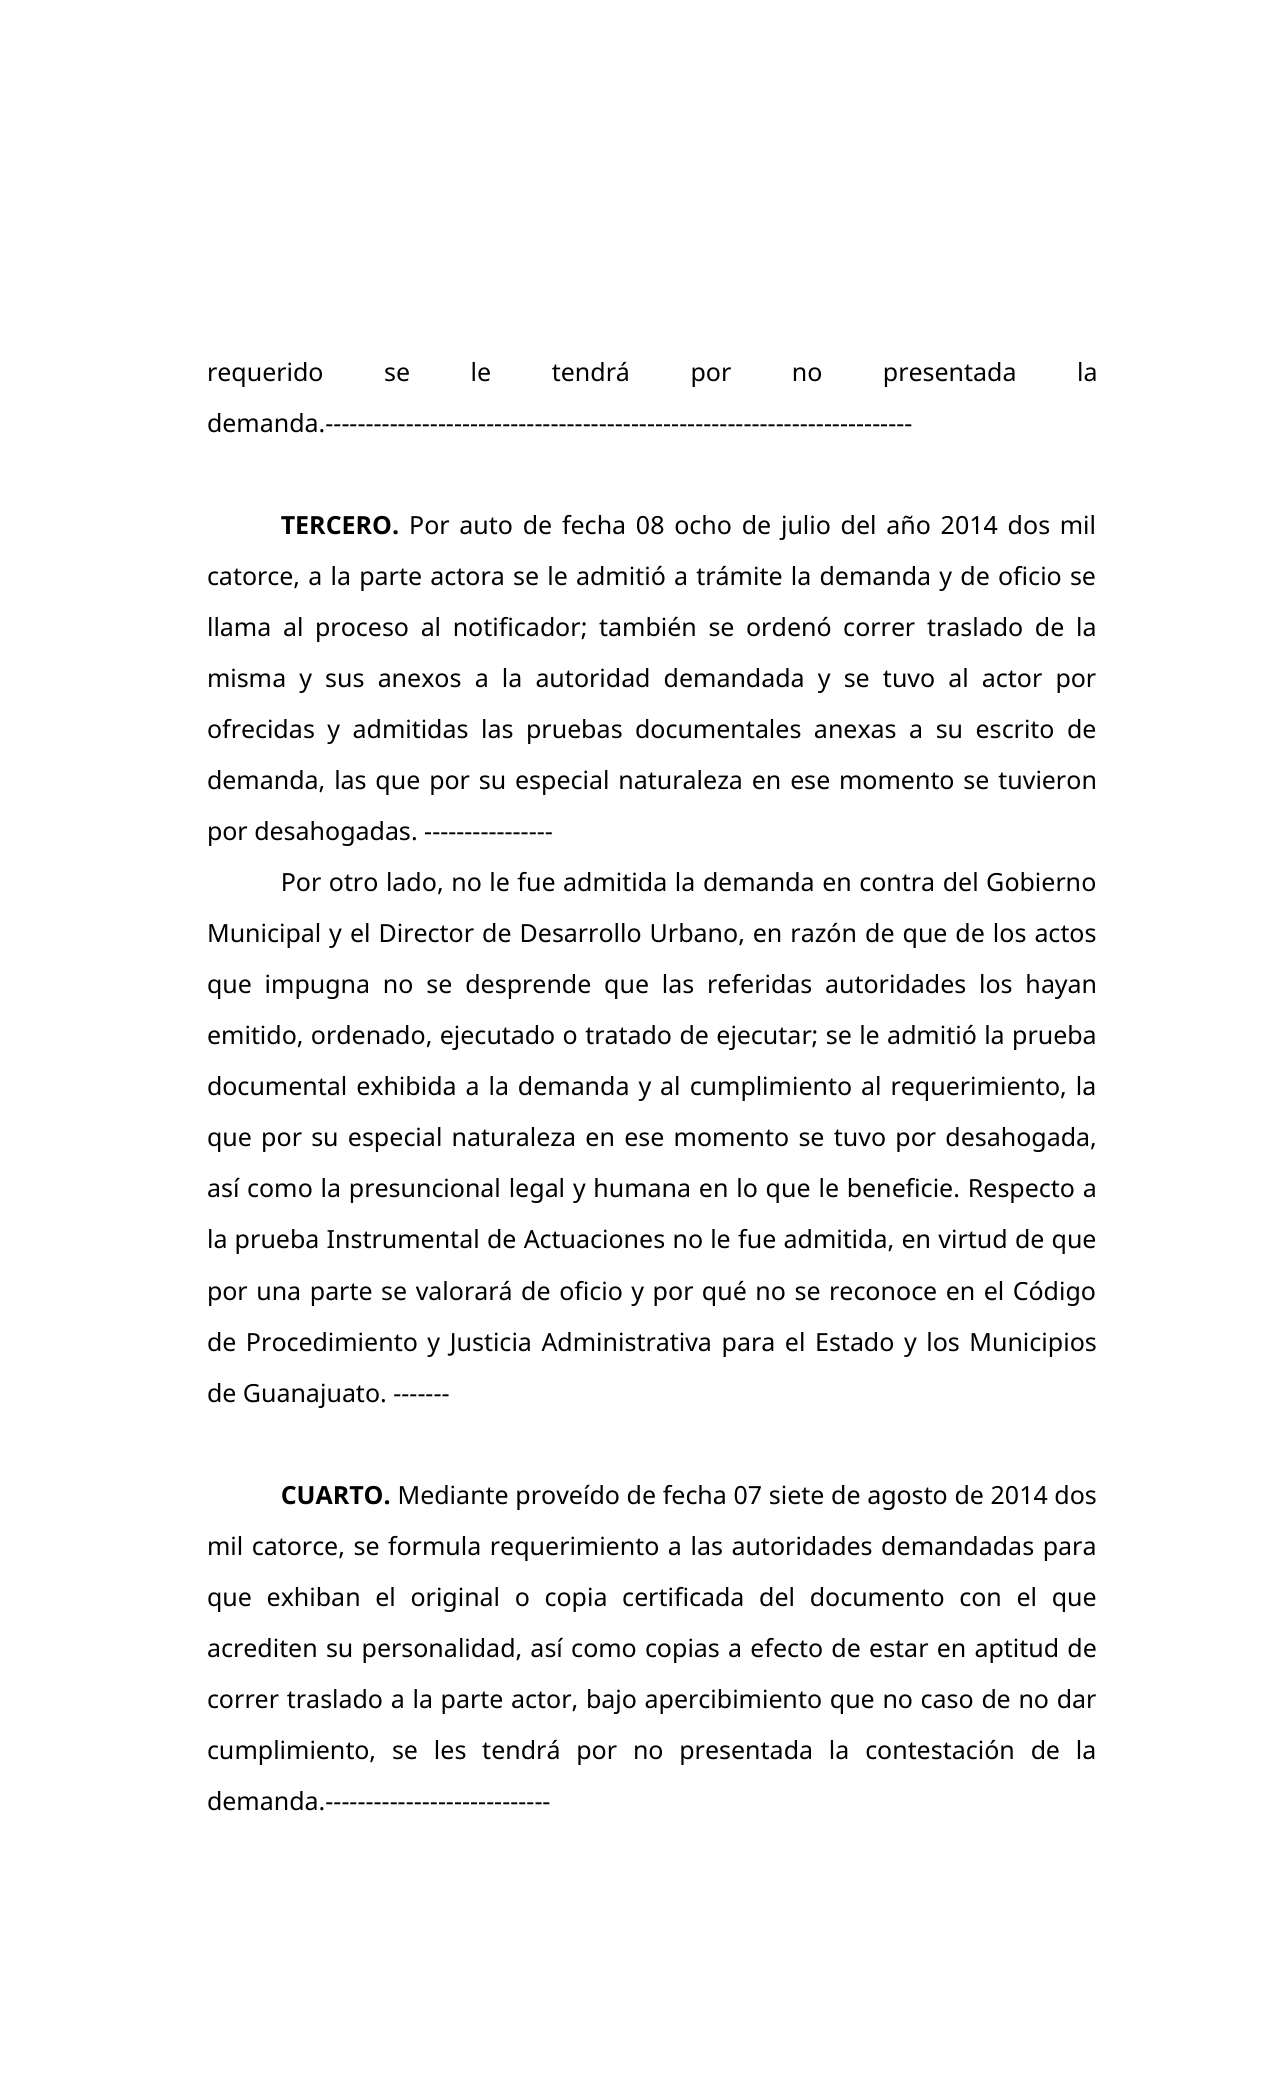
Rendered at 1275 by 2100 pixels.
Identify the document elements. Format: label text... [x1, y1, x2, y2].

text Por otro lado, no le fue admitida la demanda en contra del Gobierno Municipal y el Director de Desarrollo Urbano, en razón de que de los actos que impugna no se desprende que las referidas autoridades los hayan emitido, ordenado, ejecutado o tratado de ejecutar; se le admitió la prueba documental exhibida a la demanda y al cumplimiento al requerimiento, la que por su especial naturaleza en ese momento se tuvo por desahogada, así como la presuncional legal y humana en lo que le beneficie. Respecto a la prueba Instrumental de Actuaciones no le fue admitida, en virtud de que por una parte se valorará de oficio y por qué no se reconoce en el Código de Procedimiento y Justicia Administrativa para el Estado y los Municipios de Guanajuato. ------- [207, 865, 1098, 1409]
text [207, 354, 1098, 439]
text CUARTO. Mediante proveído de fecha 07 siete de agosto de 2014 dos mil catorce, se formula requerimiento a las autoridades demandadas para que exhiban el original o copia certificada del documento con el que acrediten su personalidad, así como copias a efecto de estar en aptitud de correr traslado a la parte actor, bajo apercibimiento que no caso de no dar cumplimiento, se les tendrá por no presentada la contestación de la demanda.---------------------------- [207, 1477, 1098, 1818]
text TERCERO. Por auto de fecha 08 ocho de julio del año 2014 dos mil catorce, a la parte actora se le admitió a trámite la demanda y de oficio se llama al proceso al notificador; también se ordenó correr traslado de la misma y sus anexos a la autoridad demandada y se tuvo al actor por ofrecidas y admitidas las pruebas documentales anexas a su escrito de demanda, las que por su especial naturaleza en ese momento se tuvieron por desahogadas. ---------------- [207, 507, 1098, 848]
